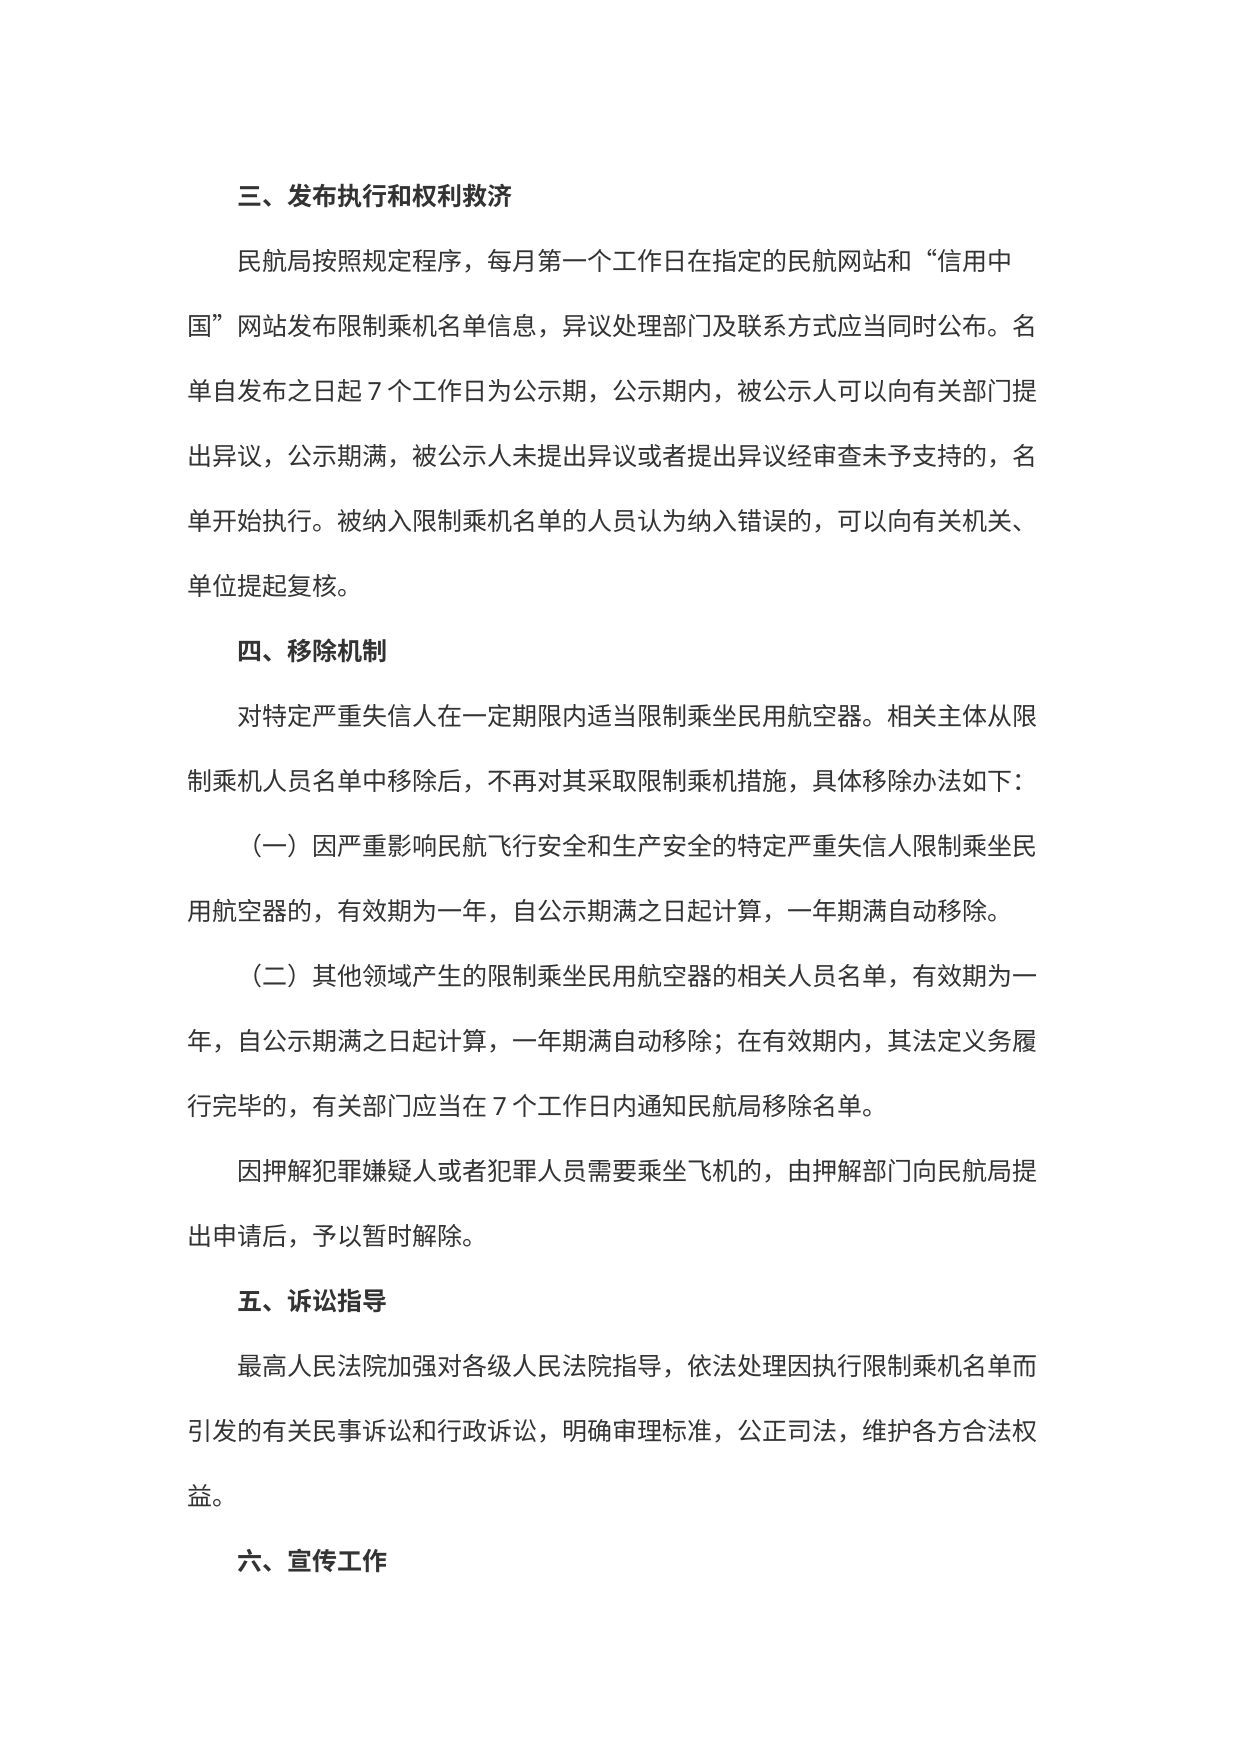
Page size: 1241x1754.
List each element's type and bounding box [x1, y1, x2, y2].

list [150, 162, 1053, 1592]
